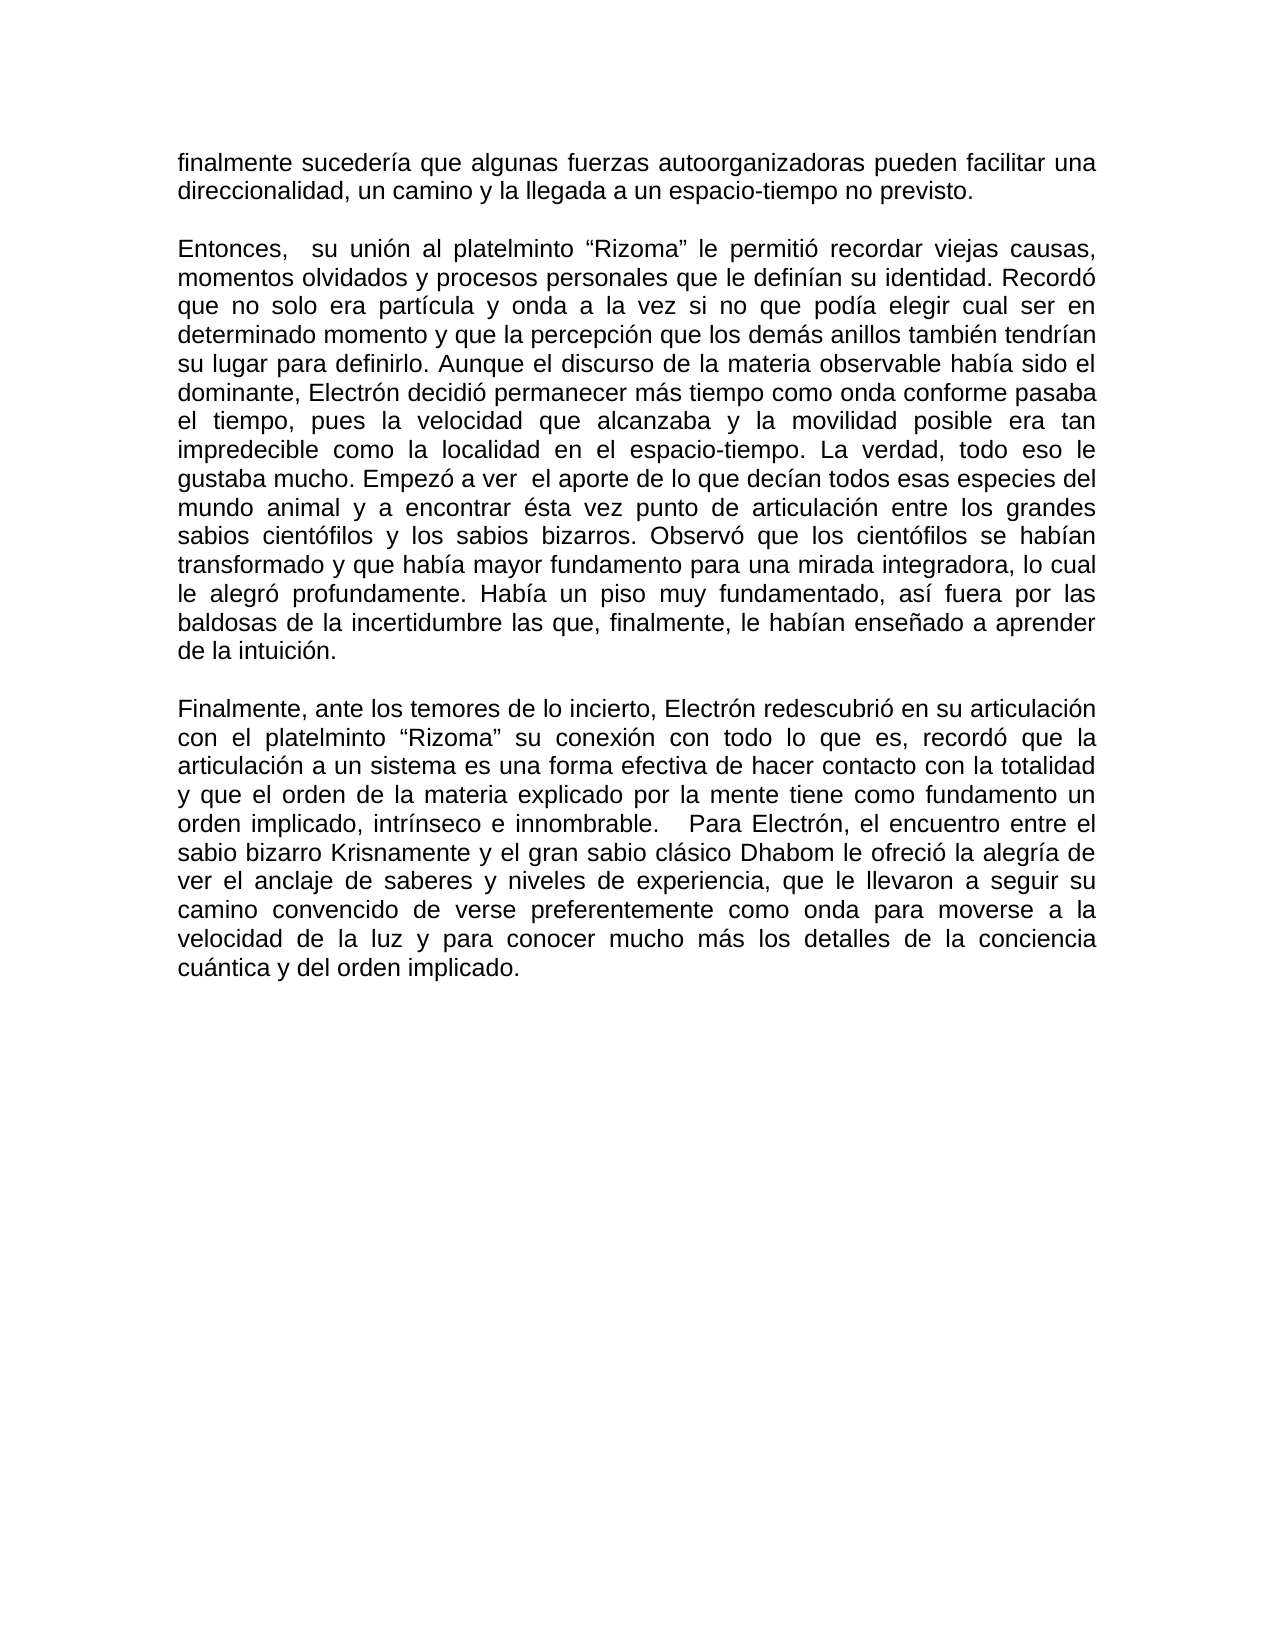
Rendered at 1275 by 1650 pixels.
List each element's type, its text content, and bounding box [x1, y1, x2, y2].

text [177, 148, 1098, 205]
text Finalmente, ante los temores de lo incierto, Electrón redescubrió en su articulación con el platelminto “Rizoma” su conexión con todo lo que es, recordó que la articulación a un sistema es una forma efectiva de hacer contacto con la totalidad y que el orden de la materia explicado por la mente tiene como fundamento un orden implicado, intrínseco e innombrable. Para Electrón, el encuentro entre el sabio bizarro Krisnamente y el gran sabio clásico Dhabom le ofreció la alegría de ver el anclaje de saberes y niveles de experiencia, que le llevaron a seguir su camino convencido de verse preferentemente como onda para moverse a la velocidad de la luz y para conocer mucho más los detalles de la conciencia cuántica y del orden implicado. [177, 694, 1098, 981]
text Entonces, su unión al platelminto “Rizoma” le permitió recordar viejas causas, momentos olvidados y procesos personales que le definían su identidad. Recordó que no solo era partícula y onda a la vez si no que podía elegir cual ser en determinado momento y que la percepción que los demás anillos también tendrían su lugar para definirlo. Aunque el discurso de la materia observable había sido el dominante, Electrón decidió permanecer más tiempo como onda conforme pasaba el tiempo, pues la velocidad que alcanzaba y la movilidad posible era tan impredecible como la localidad en el espacio-tiempo. La verdad, todo eso le gustaba mucho. Empezó a ver el aporte de lo que decían todos esas especies del mundo animal y a encontrar ésta vez punto de articulación entre los grandes sabios cientófilos y los sabios bizarros. Observó que los cientófilos se habían transformado y que había mayor fundamento para una mirada integradora, lo cual le alegró profundamente. Había un piso muy fundamentado, así fuera por las baldosas de la incertidumbre las que, finalmente, le habían enseñado a aprender de la intuición. [177, 234, 1098, 665]
